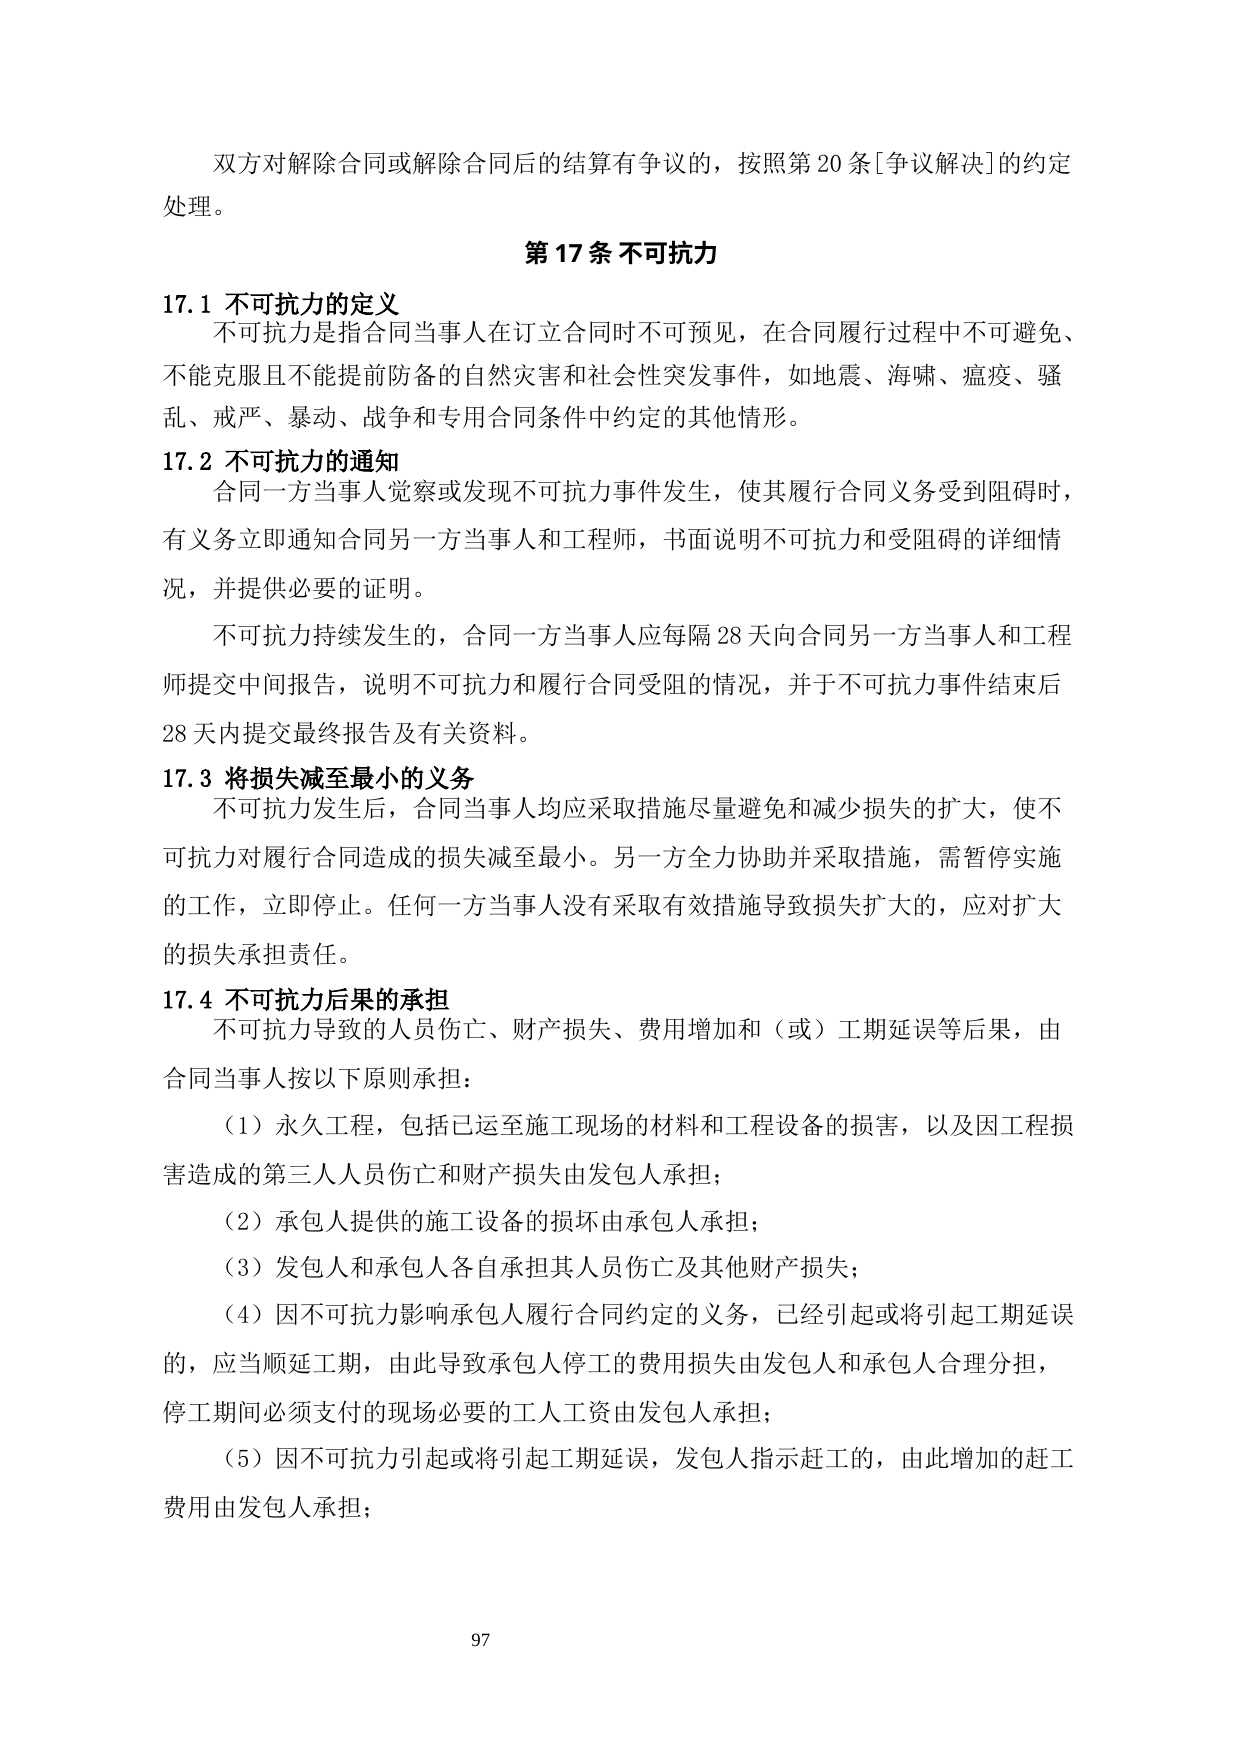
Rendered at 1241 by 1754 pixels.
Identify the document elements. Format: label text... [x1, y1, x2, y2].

subtitle 17.3 将损失减至最小的义务 [162, 762, 1081, 790]
text （4）因不可抗力影响承包人履行合同约定的义务，已经引起或将引起工期延误的，应当顺延工期，由此导致承包人停工的费用损失由发包人和承包人合理分担，停工期间必须支付的现场必要的工人工资由发包人承担； [162, 1296, 1081, 1426]
subtitle 17.4 不可抗力后果的承担 [162, 983, 1081, 1012]
text 不可抗力持续发生的，合同一方当事人应每隔28天向合同另一方当事人和工程师提交中间报告，说明不可抗力和履行合同受阻的情况，并于不可抗力事件结束后28天内提交最终报告及有关资料。 [162, 617, 1081, 747]
text 合同一方当事人觉察或发现不可抗力事件发生，使其履行合同义务受到阻碍时，有义务立即通知合同另一方当事人和工程师，书面说明不可抗力和受阻碍的详细情况，并提供必要的证明。 [162, 473, 1081, 603]
text 不可抗力导致的人员伤亡、财产损失、费用增加和（或）工期延误等后果，由合同当事人按以下原则承担： [162, 1012, 1081, 1093]
text （1）永久工程，包括已运至施工现场的材料和工程设备的损害，以及因工程损害造成的第三人人员伤亡和财产损失由发包人承担； [162, 1107, 1081, 1189]
text （5）因不可抗力引起或将引起工期延误，发包人指示赶工的，由此增加的赶工费用由发包人承担； [162, 1441, 1081, 1522]
subtitle 17.1 不可抗力的定义 [162, 288, 1081, 316]
text 不可抗力是指合同当事人在订立合同时不可预见，在合同履行过程中不可避免、不能克服且不能提前防备的自然灾害和社会性突发事件，如地震、海啸、瘟疫、骚乱、戒严、暴动、战争和专用合同条件中约定的其他情形。 [162, 316, 1081, 430]
text （3）发包人和承包人各自承担其人员伤亡及其他财产损失； [162, 1250, 1081, 1282]
text （2）承包人提供的施工设备的损坏由承包人承担； [162, 1203, 1081, 1235]
text 双方对解除合同或解除合同后的结算有争议的，按照第20条[争议解决]的约定处理。 [162, 148, 1081, 219]
subtitle 第17条 不可抗力 [162, 233, 1081, 269]
subtitle 17.2 不可抗力的通知 [162, 445, 1081, 473]
text 不可抗力发生后，合同当事人均应采取措施尽量避免和减少损失的扩大，使不可抗力对履行合同造成的损失减至最小。另一方全力协助并采取措施，需暂停实施的工作，立即停止。任何一方当事人没有采取有效措施导致损失扩大的，应对扩大的损失承担责任。 [162, 790, 1081, 969]
